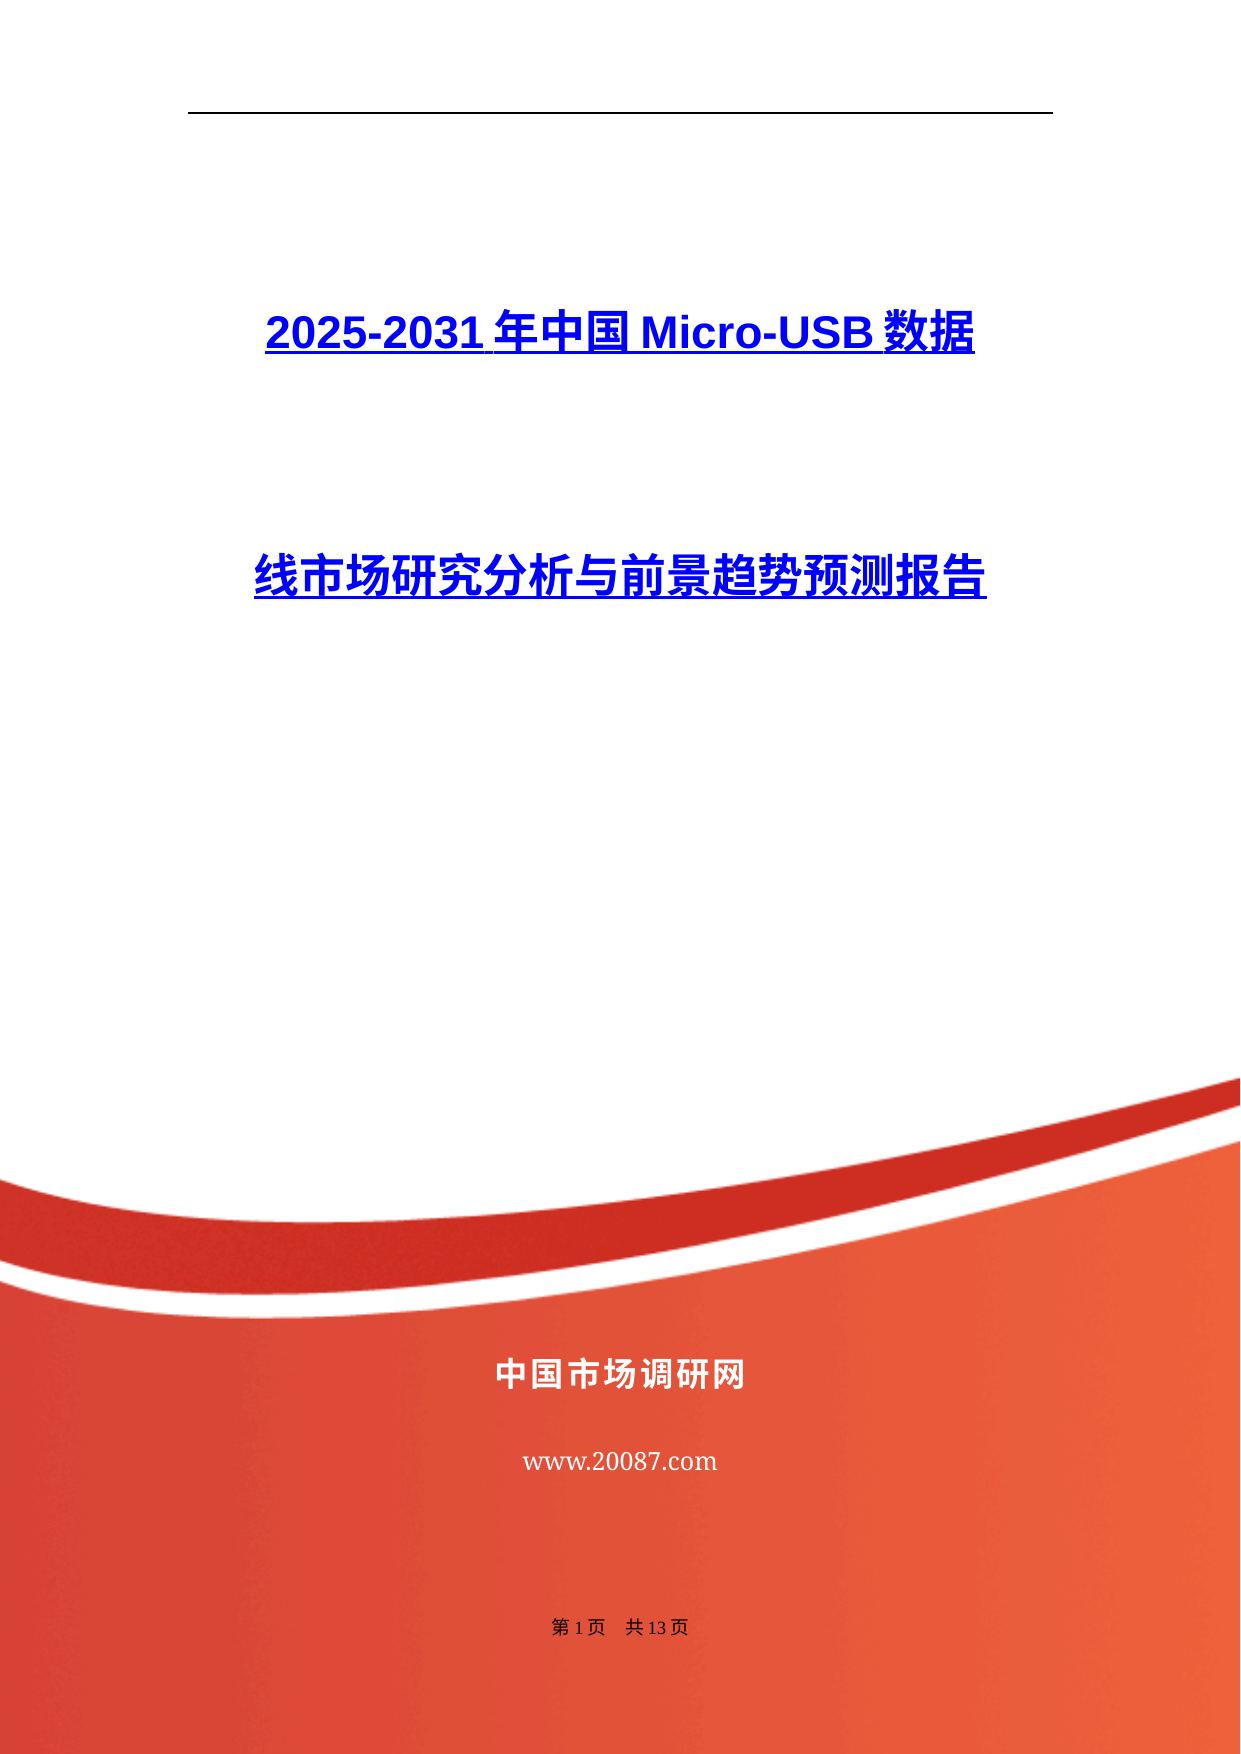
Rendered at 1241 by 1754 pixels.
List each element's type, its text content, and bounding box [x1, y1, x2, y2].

subtitle 中国市场调研网 [187, 1339, 1053, 1404]
picture [0, 1006, 1241, 1754]
text www.20087.com [187, 1428, 1053, 1493]
table_header 2025-2031年中国Micro-USB数据线市场研究分析与前景趋势预测报告 [188, 207, 1053, 773]
